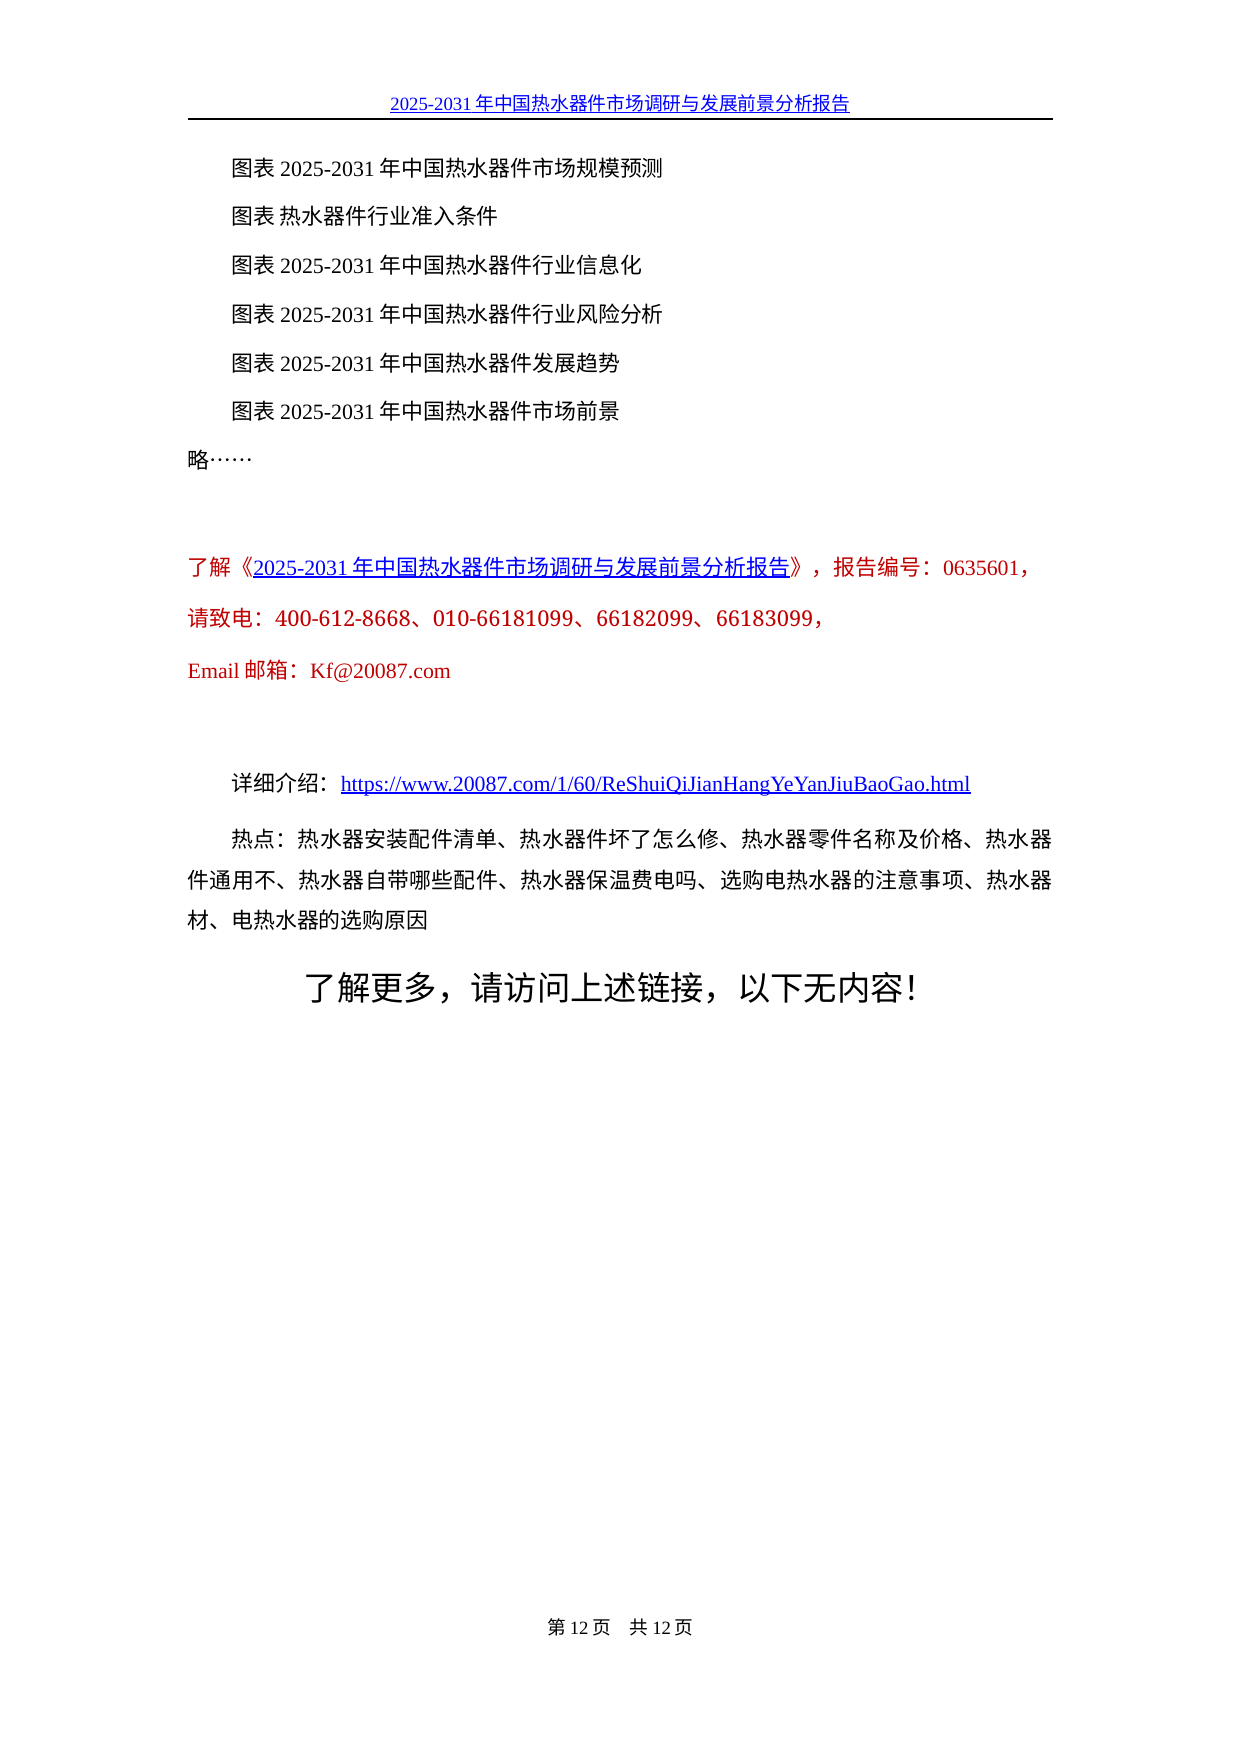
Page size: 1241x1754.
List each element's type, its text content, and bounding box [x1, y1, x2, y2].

text 请致电：400-612-8668、010-66181099、66182099、66183099， [187, 601, 1053, 633]
text Email邮箱：Kf@20087.com [187, 652, 1053, 685]
text 热点：热水器安装配件清单、热水器件坏了怎么修、热水器零件名称及价格、热水器件通用不、热水器自带哪些配件、热水器保温费电吗、选购电热水器的注意事项、热水器材、电热水器的选购原因 [187, 822, 1053, 936]
text 了解《2025-2031年中国热水器件市场调研与发展前景分析报告》，报告编号：0635601， [187, 549, 1053, 582]
title 了解更多，请访问上述链接，以下无内容！ [187, 953, 1053, 1018]
text 详细介绍：https://www.20087.com/1/60/ReShuiQiJianHangYeYanJiuBaoGao.html [187, 765, 1053, 798]
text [187, 150, 1053, 475]
